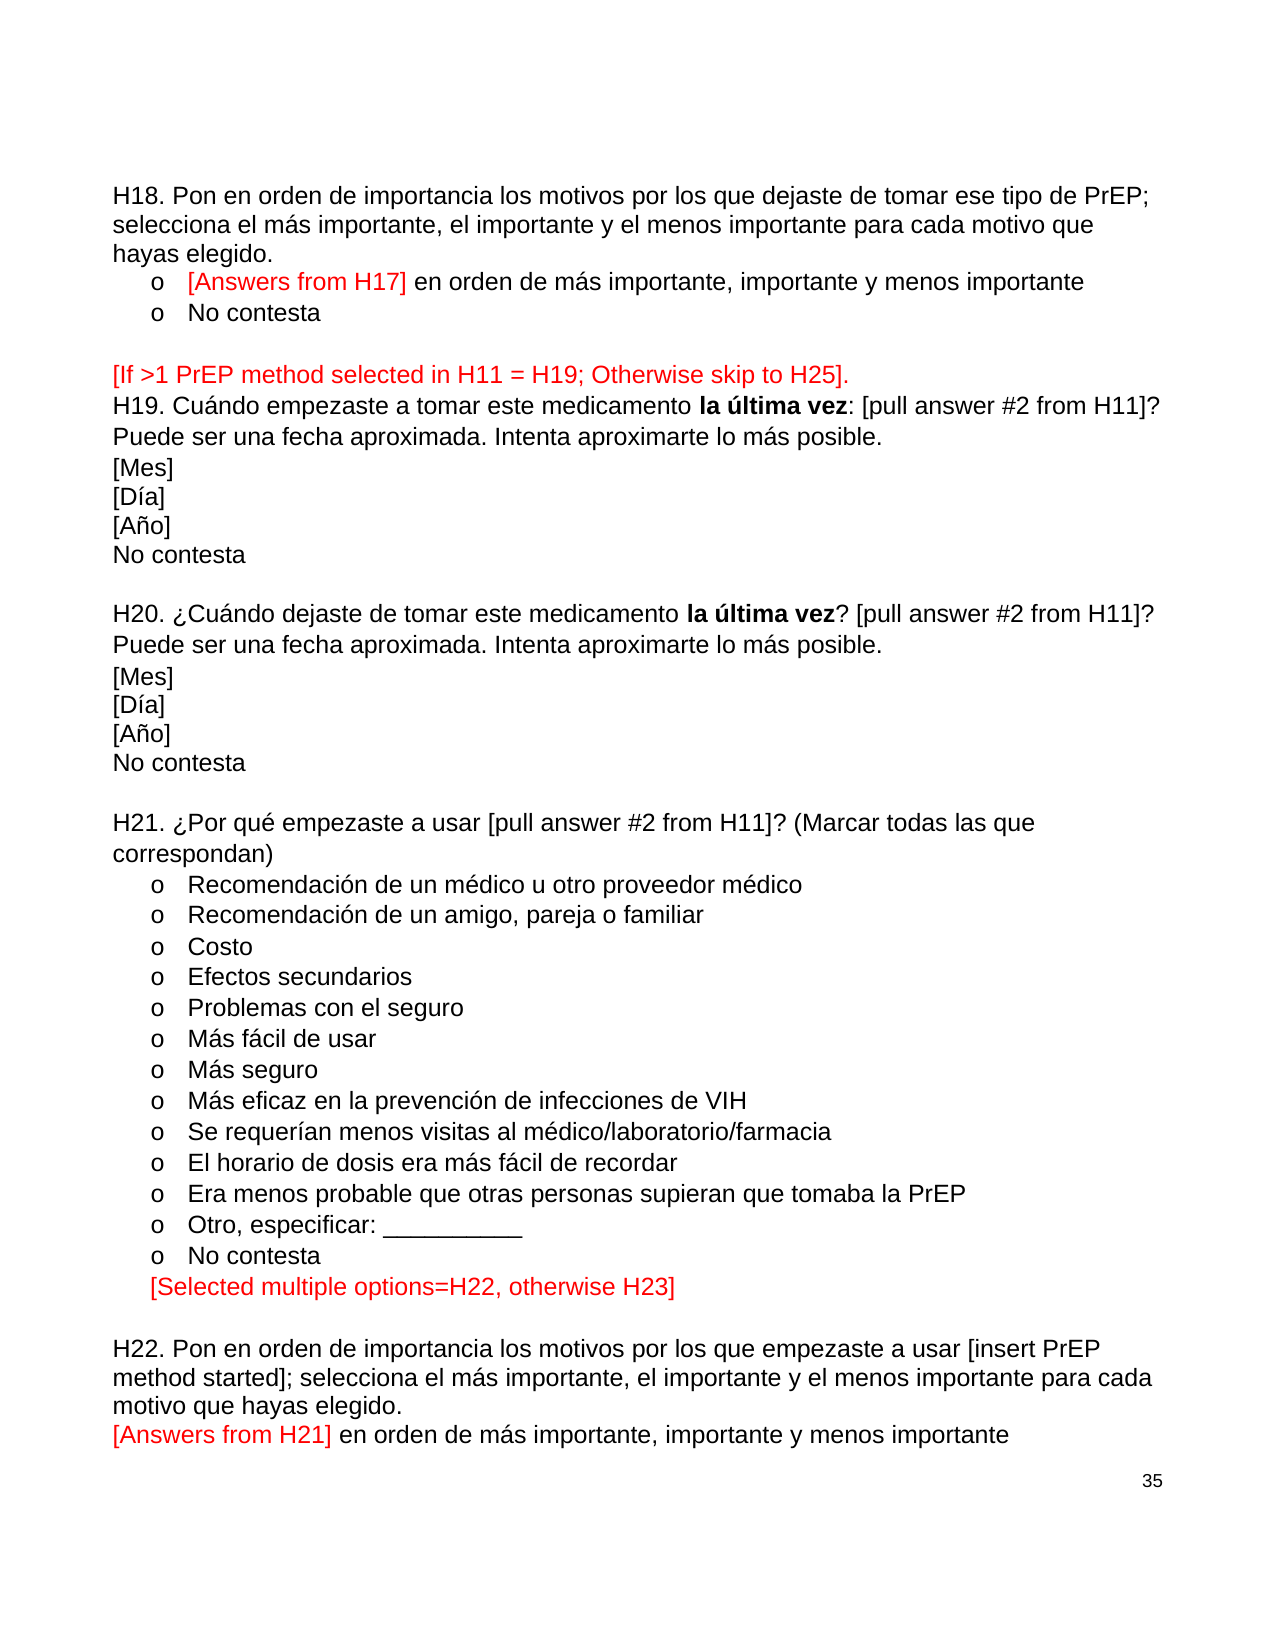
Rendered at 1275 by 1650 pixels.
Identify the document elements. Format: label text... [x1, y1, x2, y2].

list Recomendación de un médico u otro proveedor médico [150, 869, 1162, 901]
text H22. Pon en orden de importancia los motivos por los que empezaste a usar [insert PrEP method started]; selecciona el más importante, el importante y el menos importante para cada motivo que hayas elegido. [112, 1334, 1162, 1420]
list Más fácil de usar [150, 1024, 1162, 1055]
list Costo [150, 931, 1162, 962]
list Más seguro [150, 1055, 1162, 1086]
subtitle [Año] [112, 719, 1162, 748]
subtitle [Mes] [112, 661, 1162, 690]
text [Selected multiple options=H22, otherwise H23] [150, 1272, 1162, 1301]
list Otro, especificar: __________ [150, 1210, 1162, 1241]
subtitle [Día] [112, 482, 1162, 511]
text H18. Pon en orden de importancia los motivos por los que dejaste de tomar ese tipo de PrEP; selecciona el más importante, el importante y el menos importante para cada motivo que hayas elegido. [112, 181, 1162, 267]
list [Answers from H17] en orden de más importante, importante y menos importante [150, 267, 1162, 298]
text [If >1 PrEP method selected in H11 = H19; Otherwise skip to H25]. [112, 360, 1162, 389]
subtitle No contesta [112, 539, 1162, 568]
list El horario de dosis era más fácil de recordar [150, 1148, 1162, 1179]
subtitle [Mes] [112, 453, 1162, 482]
list No contesta [150, 298, 1162, 329]
list No contesta [150, 1241, 1162, 1272]
list Recomendación de un amigo, pareja o familiar [150, 901, 1162, 931]
list Más eficaz en la prevención de infecciones de VIH [150, 1086, 1162, 1117]
list Problemas con el seguro [150, 993, 1162, 1024]
list Era menos probable que otras personas supieran que tomaba la PrEP [150, 1179, 1162, 1210]
text H19. Cuándo empezaste a tomar este medicamento la última vez: [pull answer #2 from H11]? Puede ser una fecha aproximada. Intenta aproximarte lo más posible. [112, 391, 1162, 451]
subtitle No contesta [112, 748, 1162, 776]
text [Answers from H21] en orden de más importante, importante y menos importante [112, 1420, 1162, 1449]
list Se requerían menos visitas al médico/laboratorio/farmacia [150, 1117, 1162, 1148]
text H20. ¿Cuándo dejaste de tomar este medicamento la última vez? [pull answer #2 from H11]? Puede ser una fecha aproximada. Intenta aproximarte lo más posible. [112, 599, 1162, 659]
list Efectos secundarios [150, 962, 1162, 993]
text H21. ¿Por qué empezaste a usar [pull answer #2 from H11]? (Marcar todas las que correspondan) [112, 807, 1162, 867]
subtitle [Día] [112, 690, 1162, 719]
subtitle [Año] [112, 511, 1162, 539]
